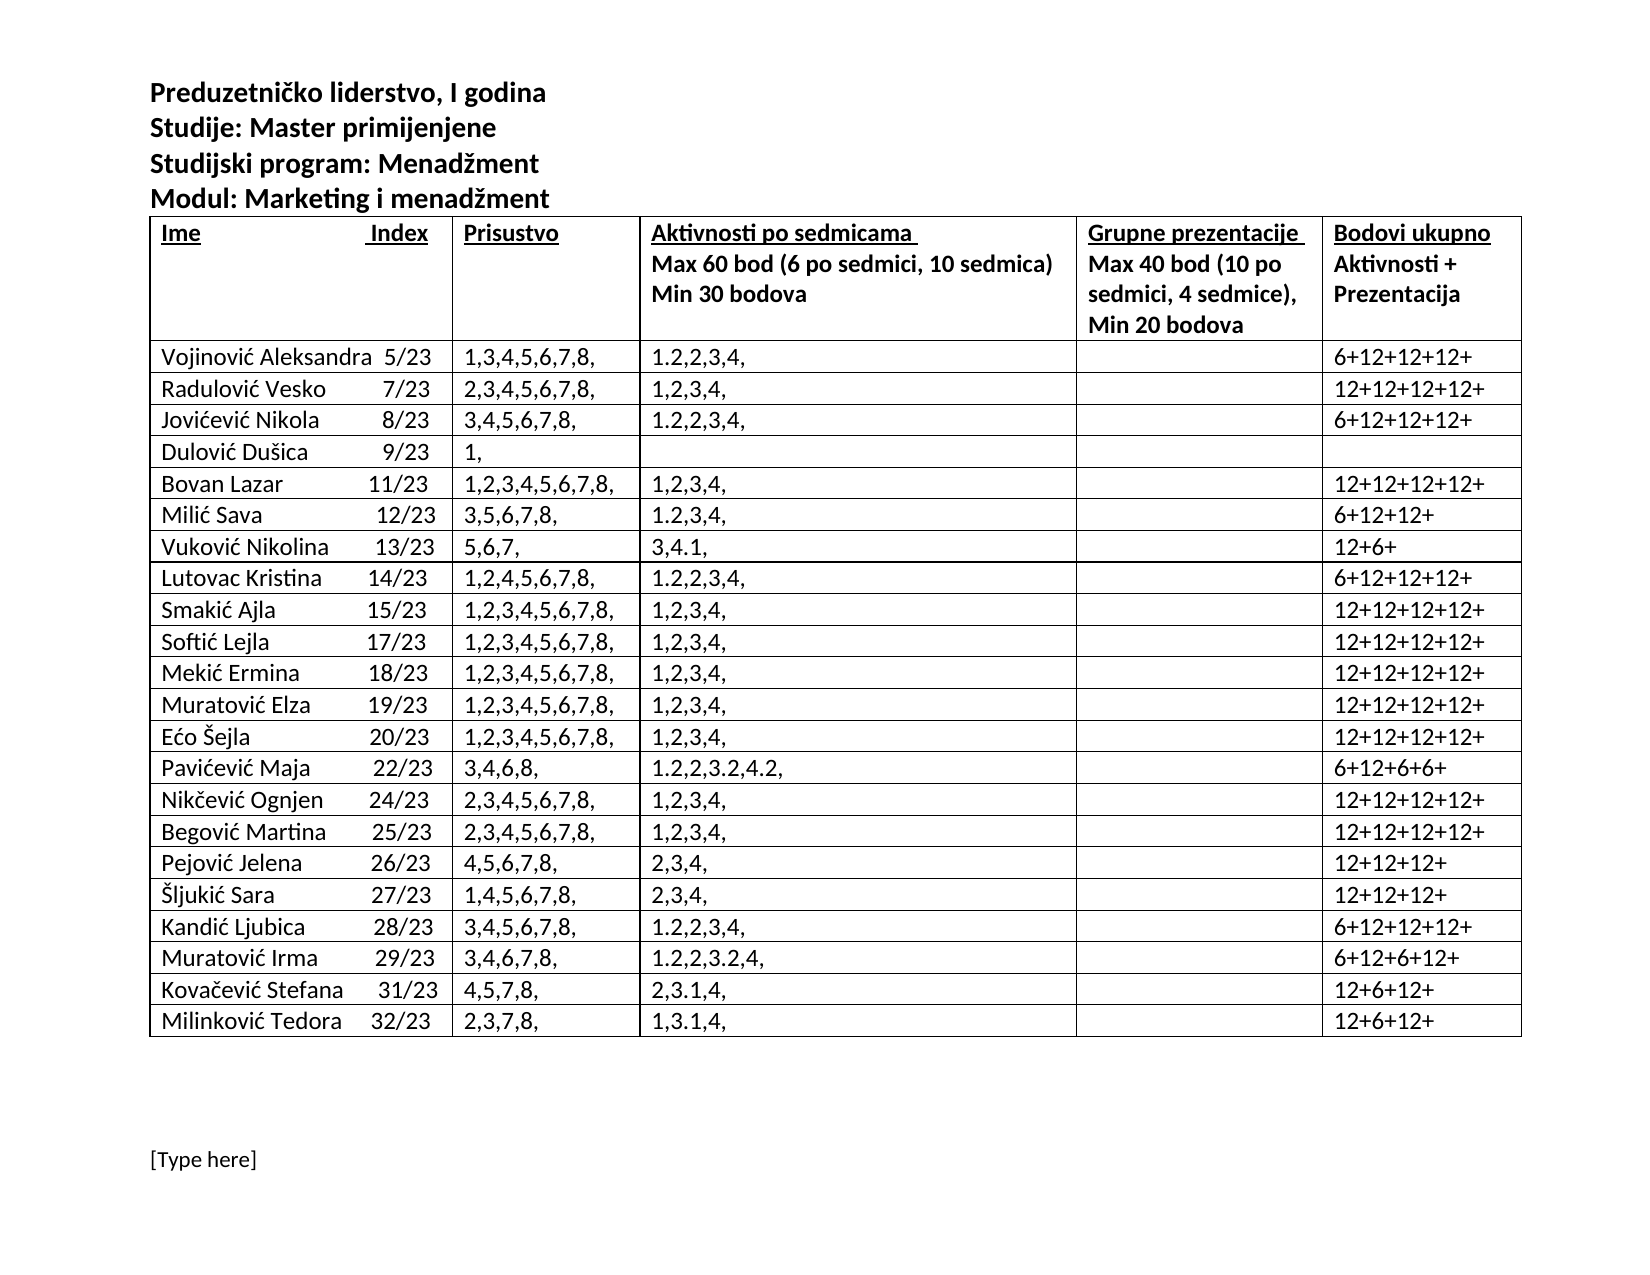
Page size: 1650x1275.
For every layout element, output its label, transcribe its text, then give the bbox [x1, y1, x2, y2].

table_cell 1,3,4,5,6,7,8, [453, 341, 639, 372]
table_cell 3,4,6,8, [453, 752, 639, 783]
table_cell [1077, 657, 1322, 688]
table_cell 6+12+12+ [1323, 499, 1521, 530]
table_cell Dulović Dušica 9/23 [151, 436, 452, 467]
table_cell Bovan Lazar 11/23 [151, 468, 452, 498]
table_cell Nikčević Ognjen 24/23 [151, 784, 452, 814]
table_cell 1,2,3,4, [641, 626, 1076, 656]
table_cell Begović Martina 25/23 [151, 816, 452, 846]
table_cell 4,5,6,7,8, [453, 847, 639, 878]
table_cell [1077, 721, 1322, 751]
table_cell Muratović Elza 19/23 [151, 689, 452, 720]
table_cell 12+12+12+12+ [1323, 721, 1521, 751]
table_cell 1,2,3,4, [641, 689, 1076, 720]
table_cell 1,2,3,4, [641, 594, 1076, 625]
table_cell 1,2,3,4,5,6,7,8, [453, 468, 639, 498]
table_cell Ećo Šejla 20/23 [151, 721, 452, 751]
table_cell 5,6,7, [453, 531, 639, 561]
table_cell 1.2,2,3,4, [641, 341, 1076, 372]
table_cell Vojinović Aleksandra 5/23 [151, 341, 452, 372]
table_cell [641, 436, 1076, 467]
table_cell 1,2,3,4, [641, 721, 1076, 751]
table_cell [1077, 341, 1322, 372]
table_cell [1077, 911, 1322, 941]
table_cell 1.2,2,3,4, [641, 563, 1076, 593]
table_cell [1077, 847, 1322, 878]
table_cell 6+12+12+12+ [1323, 341, 1521, 372]
table_cell [1077, 1005, 1322, 1036]
table_cell [1077, 942, 1322, 973]
table_cell 6+12+12+12+ [1323, 563, 1521, 593]
table_cell Jovićević Nikola 8/23 [151, 405, 452, 435]
table_cell 2,3.1,4, [641, 974, 1076, 1004]
table_cell 12+12+12+12+ [1323, 626, 1521, 656]
table_cell 1, [453, 436, 639, 467]
table_cell 12+12+12+12+ [1323, 373, 1521, 404]
table_cell [1077, 563, 1322, 593]
table_cell 1,2,3,4,5,6,7,8, [453, 689, 639, 720]
table_cell 12+12+12+ [1323, 879, 1521, 909]
table_cell 1,2,3,4, [641, 816, 1076, 846]
table_cell 12+6+ [1323, 531, 1521, 561]
table_cell 3,4.1, [641, 531, 1076, 561]
table_cell 2,3,4, [641, 847, 1076, 878]
table_cell [1077, 405, 1322, 435]
table_cell 3,4,6,7,8, [453, 942, 639, 973]
table_cell 12+12+12+12+ [1323, 594, 1521, 625]
table_cell Pavićević Maja 22/23 [151, 752, 452, 783]
table_cell Vuković Nikolina 13/23 [151, 531, 452, 561]
table_cell Mekić Ermina 18/23 [151, 657, 452, 688]
table_cell 1.2,2,3.2,4.2, [641, 752, 1076, 783]
table_cell 3,4,5,6,7,8, [453, 911, 639, 941]
table_cell 1,2,3,4, [641, 373, 1076, 404]
table_cell Lutovac Kristina 14/23 [151, 563, 452, 593]
table_header Prisustvo [453, 217, 639, 340]
table_cell [1077, 468, 1322, 498]
table_cell 12+12+12+12+ [1323, 689, 1521, 720]
table_cell 2,3,4, [641, 879, 1076, 909]
table_cell 2,3,4,5,6,7,8, [453, 816, 639, 846]
table_cell 1.2,2,3,4, [641, 405, 1076, 435]
table_header Ime Index [151, 217, 452, 340]
table_cell Smakić Ajla 15/23 [151, 594, 452, 625]
table_cell [1077, 436, 1322, 467]
table_cell 4,5,7,8, [453, 974, 639, 1004]
table_header Grupne prezentacije Max 40 bod (10 po sedmici, 4 sedmice), Min 20 bodova [1077, 217, 1322, 340]
table_cell 3,5,6,7,8, [453, 499, 639, 530]
table_cell Radulović Vesko 7/23 [151, 373, 452, 404]
table_cell [1077, 626, 1322, 656]
table_cell [1077, 816, 1322, 846]
table_cell 12+6+12+ [1323, 974, 1521, 1004]
table_cell 1.2,3,4, [641, 499, 1076, 530]
table_cell 3,4,5,6,7,8, [453, 405, 639, 435]
table_header Bodovi ukupno Aktivnosti + Prezentacija [1323, 217, 1521, 340]
table_cell 1,2,3,4,5,6,7,8, [453, 657, 639, 688]
table_cell [1323, 436, 1521, 467]
table_cell Šljukić Sara 27/23 [151, 879, 452, 909]
table_cell 1,2,3,4,5,6,7,8, [453, 721, 639, 751]
table_cell 2,3,4,5,6,7,8, [453, 784, 639, 814]
table_cell 12+12+12+12+ [1323, 468, 1521, 498]
table_cell Kovačević Stefana 31/23 [151, 974, 452, 1004]
table_cell Milinković Tedora 32/23 [151, 1005, 452, 1036]
table_cell 12+12+12+12+ [1323, 784, 1521, 814]
table_cell [1077, 974, 1322, 1004]
table_cell 1.2,2,3.2,4, [641, 942, 1076, 973]
table_cell 2,3,7,8, [453, 1005, 639, 1036]
table_cell 1,2,4,5,6,7,8, [453, 563, 639, 593]
table_cell [1077, 531, 1322, 561]
table_cell Kandić Ljubica 28/23 [151, 911, 452, 941]
table_cell [1077, 784, 1322, 814]
table_cell Pejović Jelena 26/23 [151, 847, 452, 878]
table_cell [1077, 373, 1322, 404]
table_cell [1077, 499, 1322, 530]
table_cell [1077, 879, 1322, 909]
table_cell 12+12+12+ [1323, 847, 1521, 878]
table_cell 1,4,5,6,7,8, [453, 879, 639, 909]
table_cell 1,2,3,4, [641, 657, 1076, 688]
table_cell 1,2,3,4,5,6,7,8, [453, 594, 639, 625]
table_cell 2,3,4,5,6,7,8, [453, 373, 639, 404]
table_cell 1,2,3,4,5,6,7,8, [453, 626, 639, 656]
table_cell 12+6+12+ [1323, 1005, 1521, 1036]
table_cell Muratović Irma 29/23 [151, 942, 452, 973]
table_cell Milić Sava 12/23 [151, 499, 452, 530]
table_cell 1,2,3,4, [641, 468, 1076, 498]
table_cell 12+12+12+12+ [1323, 816, 1521, 846]
table_cell 1.2,2,3,4, [641, 911, 1076, 941]
table_cell 6+12+12+12+ [1323, 405, 1521, 435]
table_cell 1,2,3,4, [641, 784, 1076, 814]
table_cell 12+12+12+12+ [1323, 657, 1521, 688]
table_header Aktivnosti po sedmicama Max 60 bod (6 po sedmici, 10 sedmica) Min 30 bodova [641, 217, 1076, 340]
table_cell 1,3.1,4, [641, 1005, 1076, 1036]
table_cell Softić Lejla 17/23 [151, 626, 452, 656]
table_cell [1077, 594, 1322, 625]
table_cell [1077, 689, 1322, 720]
table_cell 6+12+6+12+ [1323, 942, 1521, 973]
table_cell 6+12+12+12+ [1323, 911, 1521, 941]
table_cell [1077, 752, 1322, 783]
table_cell 6+12+6+6+ [1323, 752, 1521, 783]
